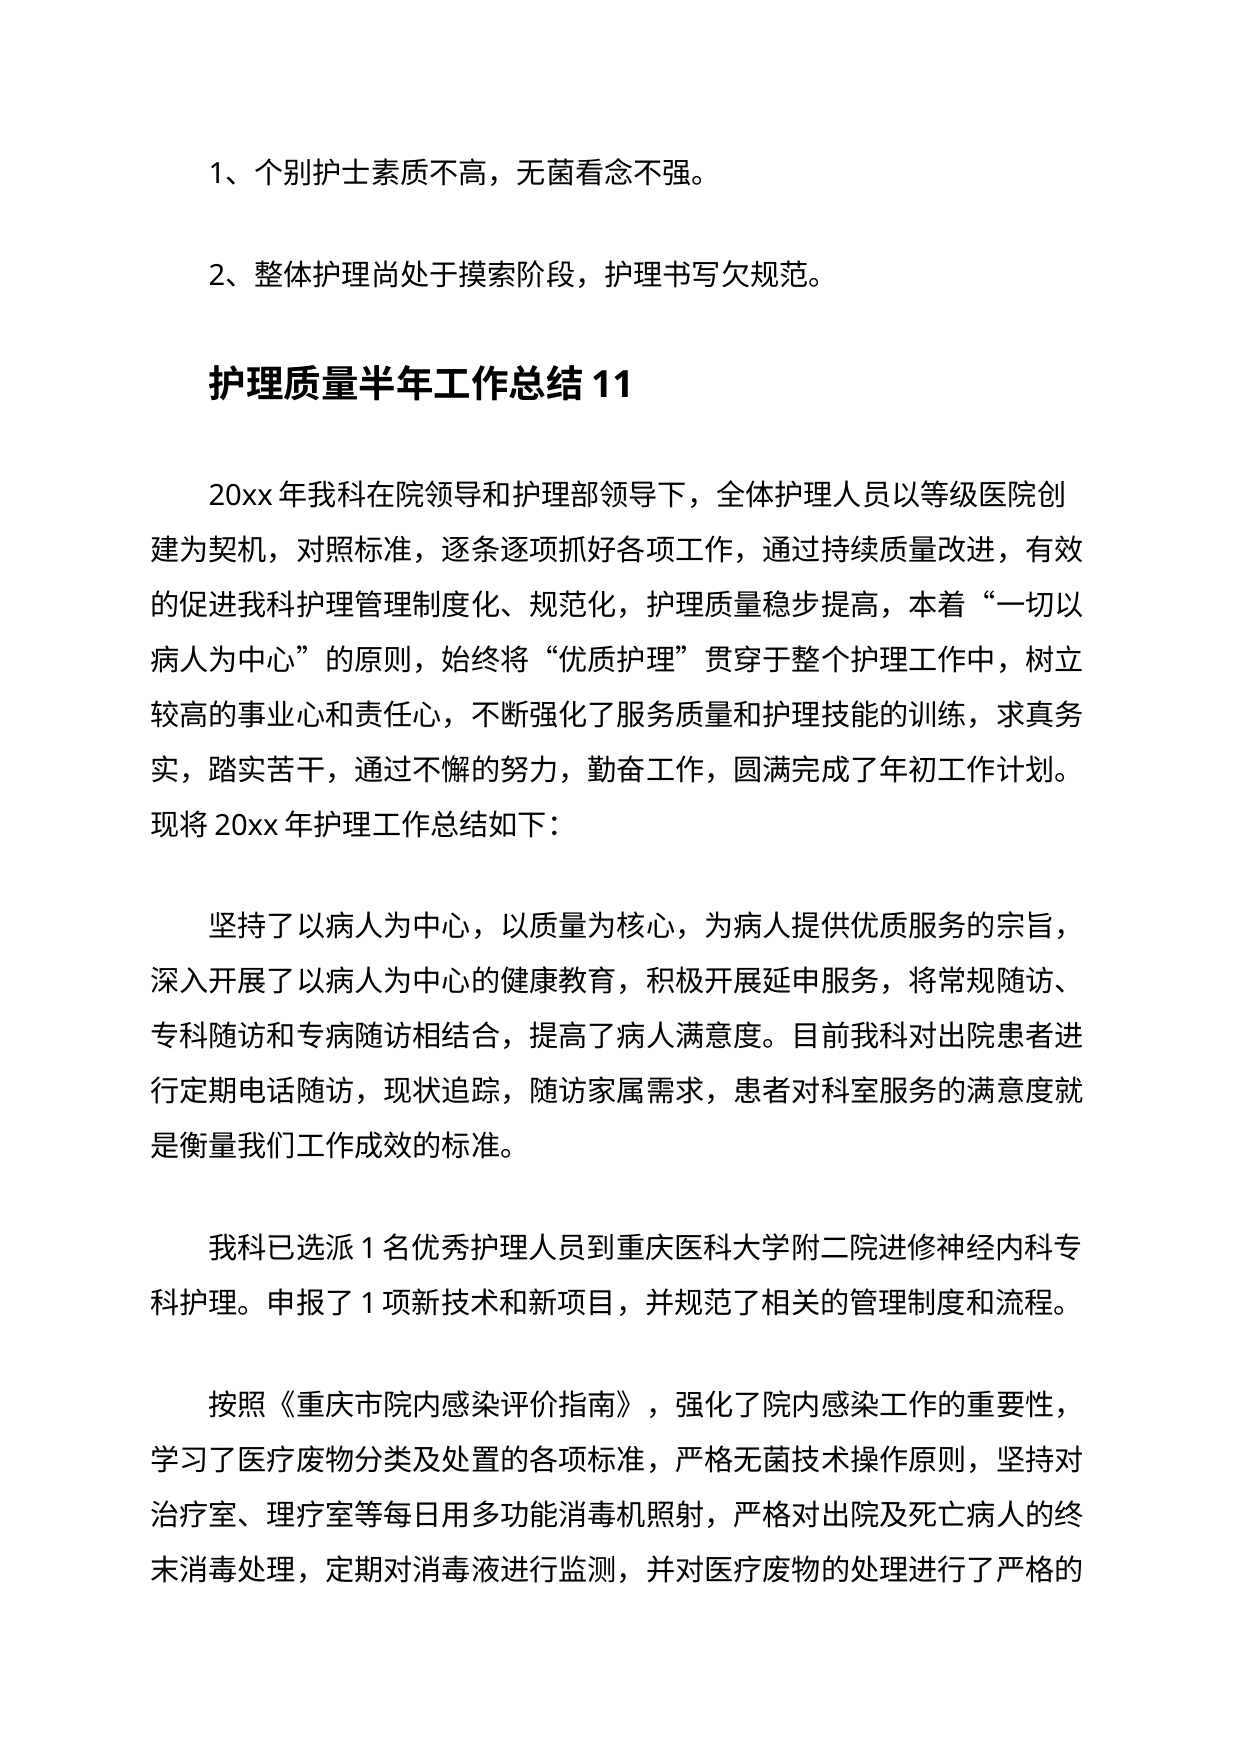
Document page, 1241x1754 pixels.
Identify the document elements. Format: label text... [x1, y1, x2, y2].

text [150, 1381, 1090, 1588]
text 护理质量半年工作总结11 [150, 354, 1090, 408]
text 1、个别护士素质不高，无菌看念不强。 [150, 150, 1090, 192]
text 20xx年我科在院领导和护理部领导下，全体护理人员以等级医院创建为契机，对照标准，逐条逐项抓好各项工作，通过持续质量改进，有效的促进我科护理管理制度化、规范化，护理质量稳步提高，本着“一切以病人为中心”的原则，始终将“优质护理”贯穿于整个护理工作中，树立较高的事业心和责任心，不断强化了服务质量和护理技能的训练，求真务实，踏实苦干，通过不懈的努力，勤奋工作，圆满完成了年初工作计划。现将20xx年护理工作总结如下： [150, 472, 1090, 843]
text 我科已选派1名优秀护理人员到重庆医科大学附二院进修神经内科专科护理。申报了1项新技术和新项目，并规范了相关的管理制度和流程。 [150, 1224, 1090, 1322]
text 2、整体护理尚处于摸索阶段，护理书写欠规范。 [150, 252, 1090, 294]
text 坚持了以病人为中心，以质量为核心，为病人提供优质服务的宗旨，深入开展了以病人为中心的健康教育，积极开展延申服务，将常规随访、专科随访和专病随访相结合，提高了病人满意度。目前我科对出院患者进行定期电话随访，现状追踪，随访家属需求，患者对科室服务的满意度就是衡量我们工作成效的标准。 [150, 903, 1090, 1165]
